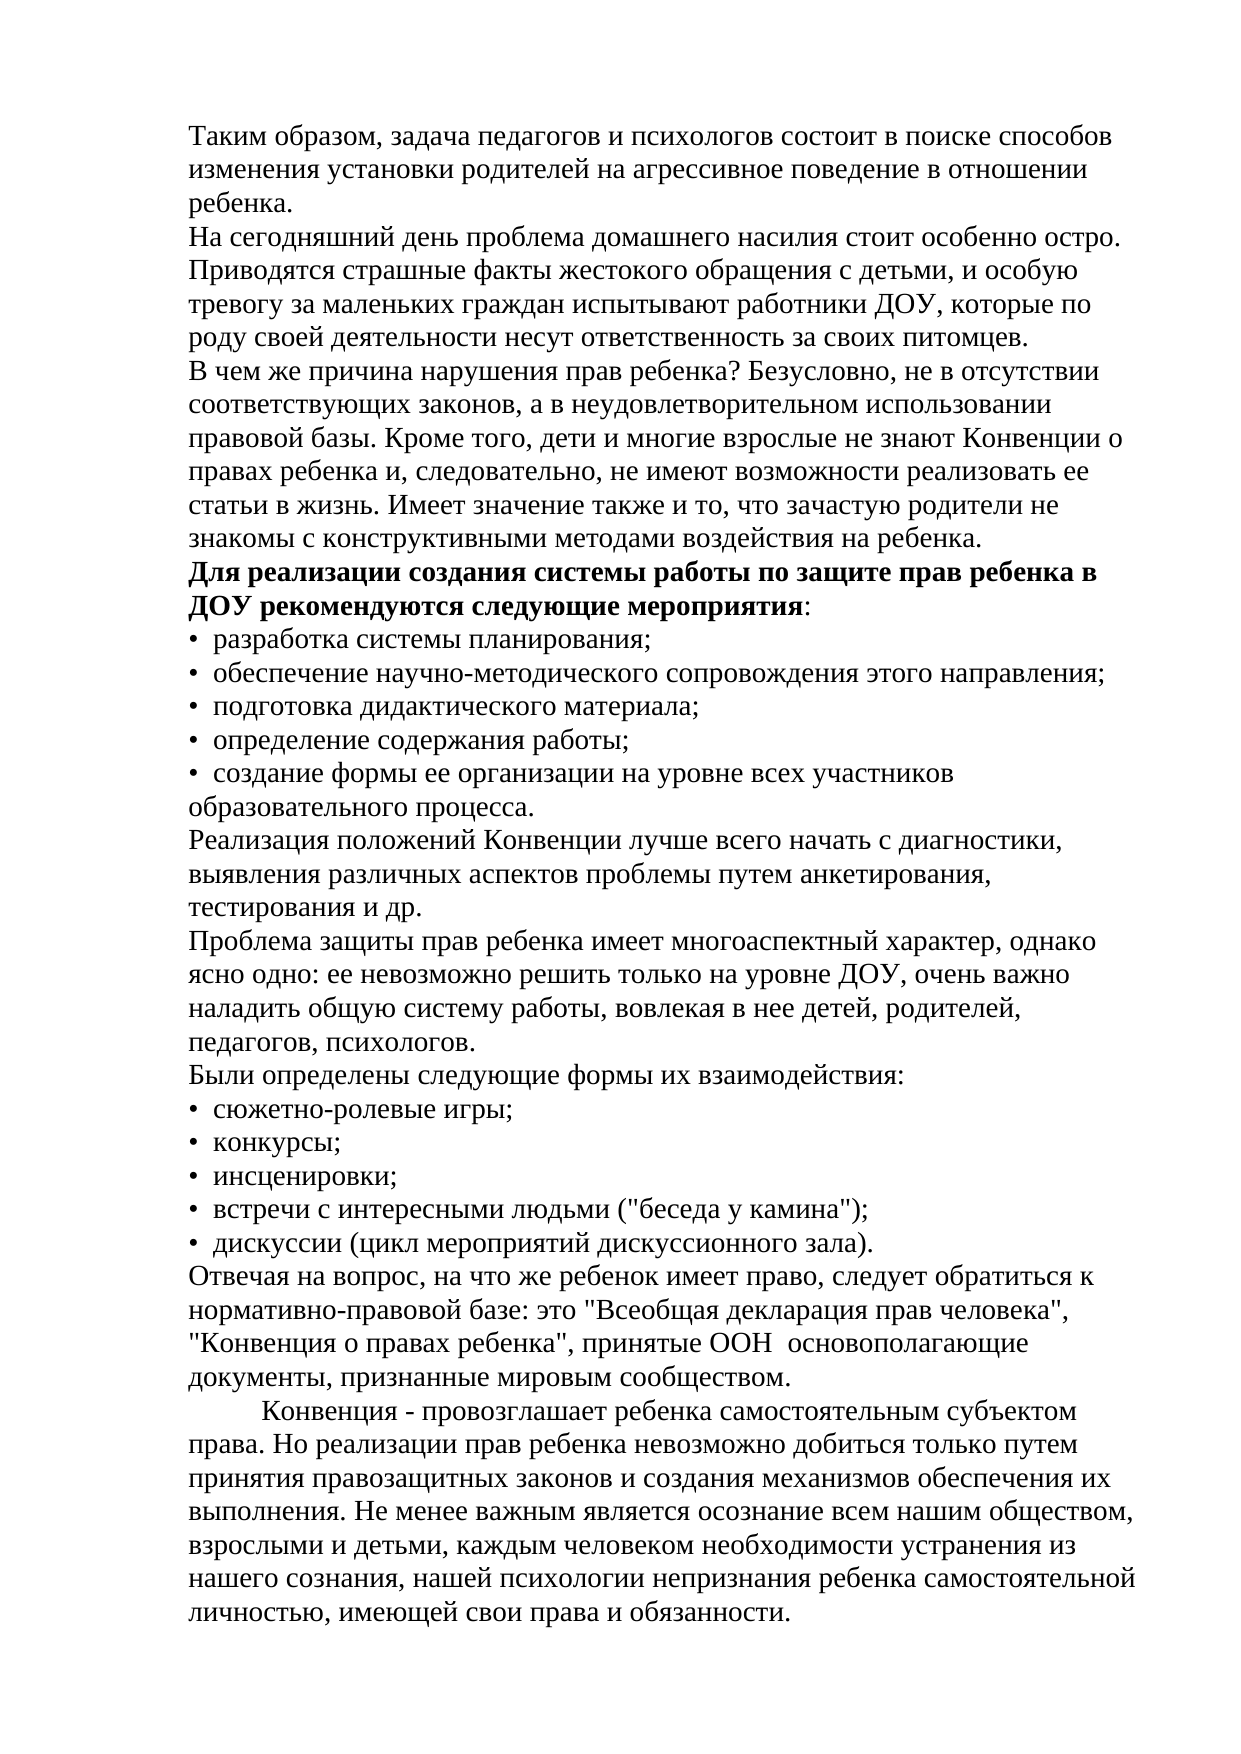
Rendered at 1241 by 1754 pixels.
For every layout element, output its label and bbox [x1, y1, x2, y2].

text [188, 118, 1141, 1627]
